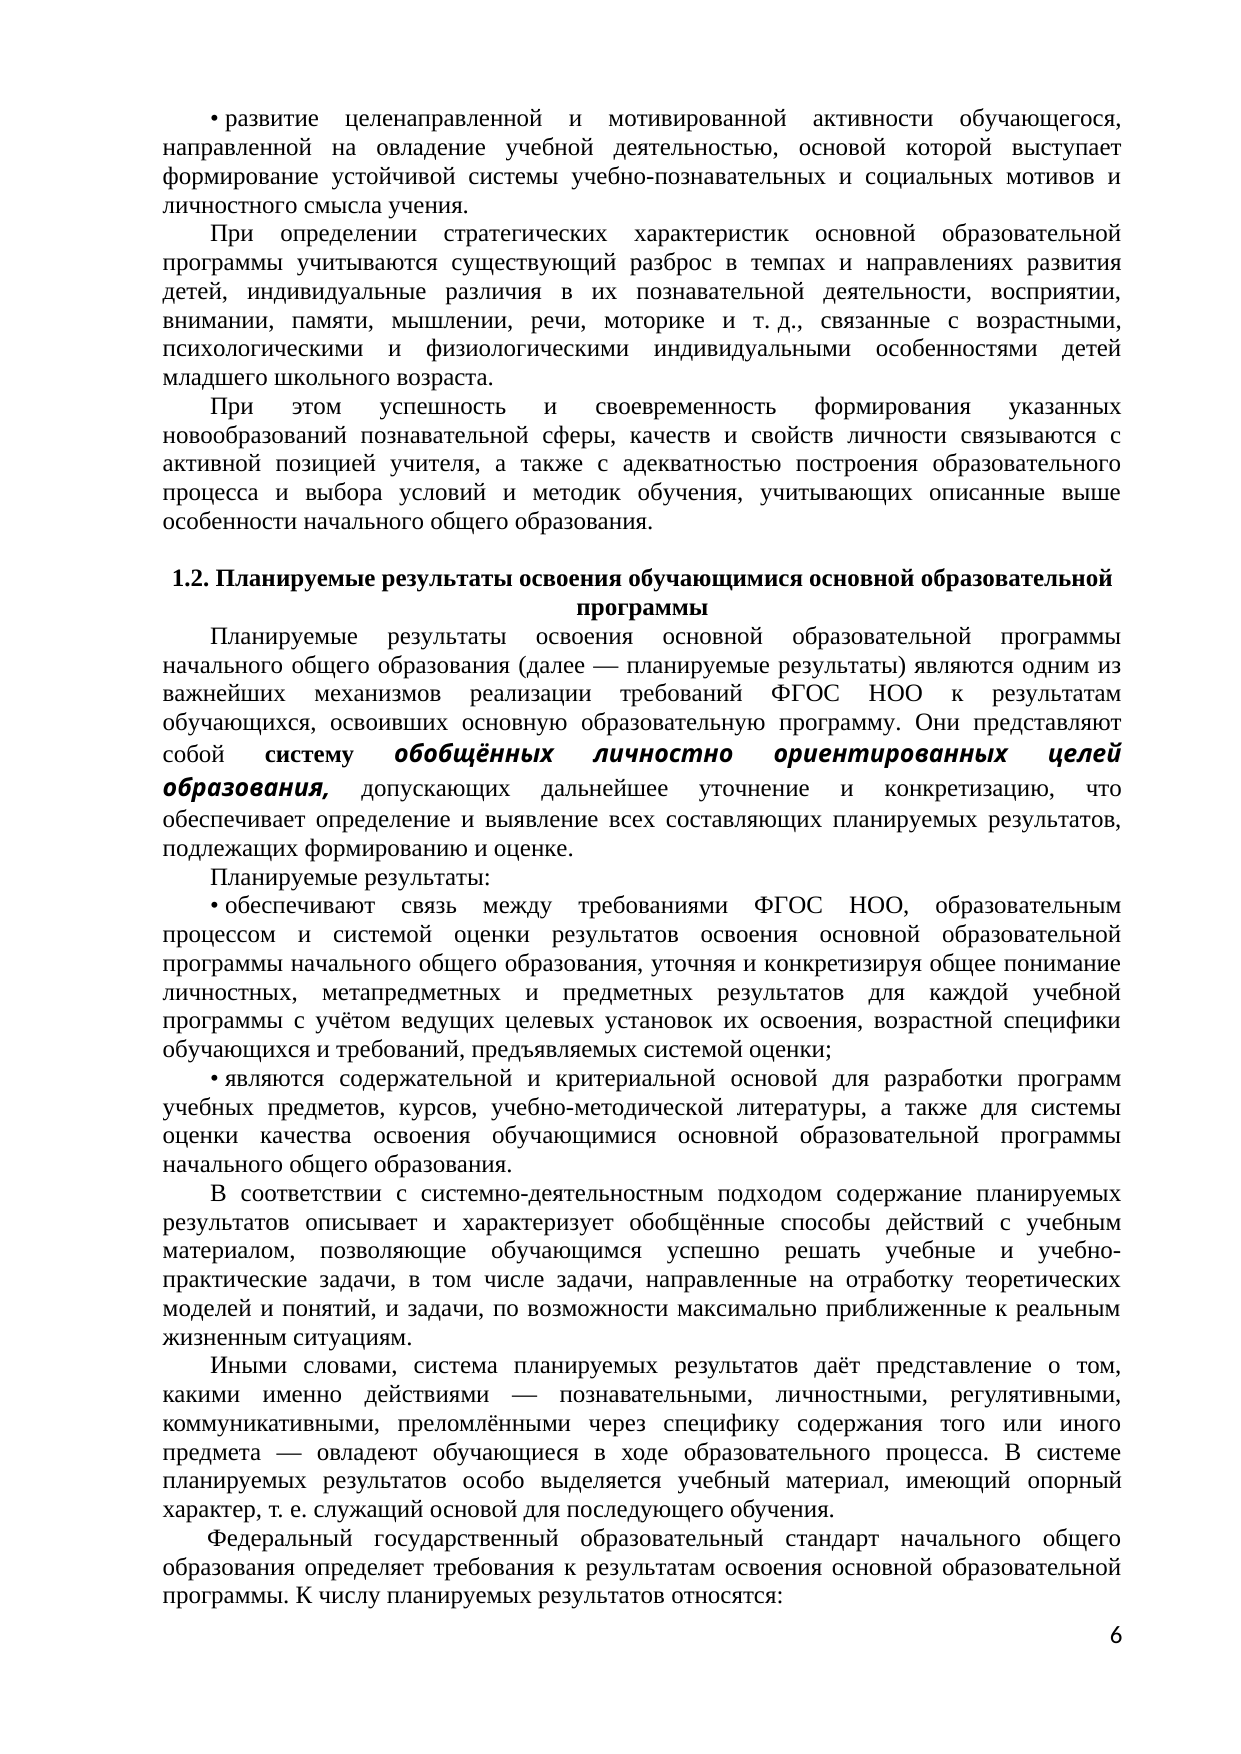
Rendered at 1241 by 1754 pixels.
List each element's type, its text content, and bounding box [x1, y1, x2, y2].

text • обеспечивают связь между требованиями ФГОС НОО, образовательным процессом и системой оценки результатов освоения основной образовательной программы начального общего образования, уточняя и конкретизируя общее понимание личностных, метапредметных и предметных результатов для каждой учебной программы с учётом ведущих целевых установок их освоения, возрастной специфики обучающихся и требований, предъявляемых системой оценки; [162, 890, 1122, 1063]
text Федеральный государственный образовательный стандарт начального общего образования определяет требования к результатам освоения основной образовательной программы. К числу планируемых результатов относятся: [162, 1523, 1122, 1609]
text При определении стратегических характеристик основной образовательной программы учитываются существующий разброс в темпах и направлениях развития детей, индивидуальные различия в их познавательной деятельности, восприятии, внимании, памяти, мышлении, речи, моторике и т. д., связанные с возрастными, психологическими и физиологическими индивидуальными особенностями детей младшего школьного возраста. [162, 218, 1122, 391]
text При этом успешность и своевременность формирования указанных новообразований познавательной сферы, качеств и свойств личности связываются с активной позицией учителя, а также с адекватностью построения образовательного процесса и выбора условий и методик обучения, учитывающих описанные выше особенности начального общего образования. [162, 391, 1122, 535]
text Планируемые результаты освоения основной образовательной программы начального общего образования (далее — планируемые результаты) являются одним из важнейших механизмов реализации требований ФГОС НОО к результатам обучающихся, освоивших основную образовательную программу. Они представляют собой систему обобщённых личностно ориентированных целей образования, допускающих дальнейшее уточнение и конкретизацию, что обеспечивает определение и выявление всех составляющих планируемых результатов, подлежащих формированию и оценке. [162, 621, 1122, 862]
text • развитие целенаправленной и мотивированной активности обучающегося, направленной на овладение учебной деятельностью, основой которой выступает формирование устойчивой системы учебно-познавательных и социальных мотивов и личностного смысла учения. [162, 103, 1122, 218]
text Планируемые результаты: [162, 862, 1122, 890]
text В соответствии с системно-деятельностным подходом содержание планируемых результатов описывает и характеризует обобщённые способы действий с учебным материалом, позволяющие обучающимся успешно решать учебные и учебно-практические задачи, в том числе задачи, направленные на отработку теоретических моделей и понятий, и задачи, по возможности максимально приближенные к реальным жизненным ситуациям. [162, 1178, 1122, 1350]
text Иными словами, система планируемых результатов даёт представление о том, какими именно действиями — познавательными, личностными, регулятивными, коммуникативными, преломлёнными через специфику содержания того или иного предмета — овладеют обучающиеся в ходе образовательного процесса. В системе планируемых результатов особо выделяется учебный материал, имеющий опорный характер, т. е. служащий основой для последующего обучения. [162, 1350, 1122, 1523]
text 1.2. Планируемые результаты освоения обучающимися основной образовательной программы [162, 563, 1122, 621]
text • являются содержательной и критериальной основой для разработки программ учебных предметов, курсов, учебно-методической литературы, а также для системы оценки качества освоения обучающимися основной образовательной программы начального общего образования. [162, 1063, 1122, 1178]
